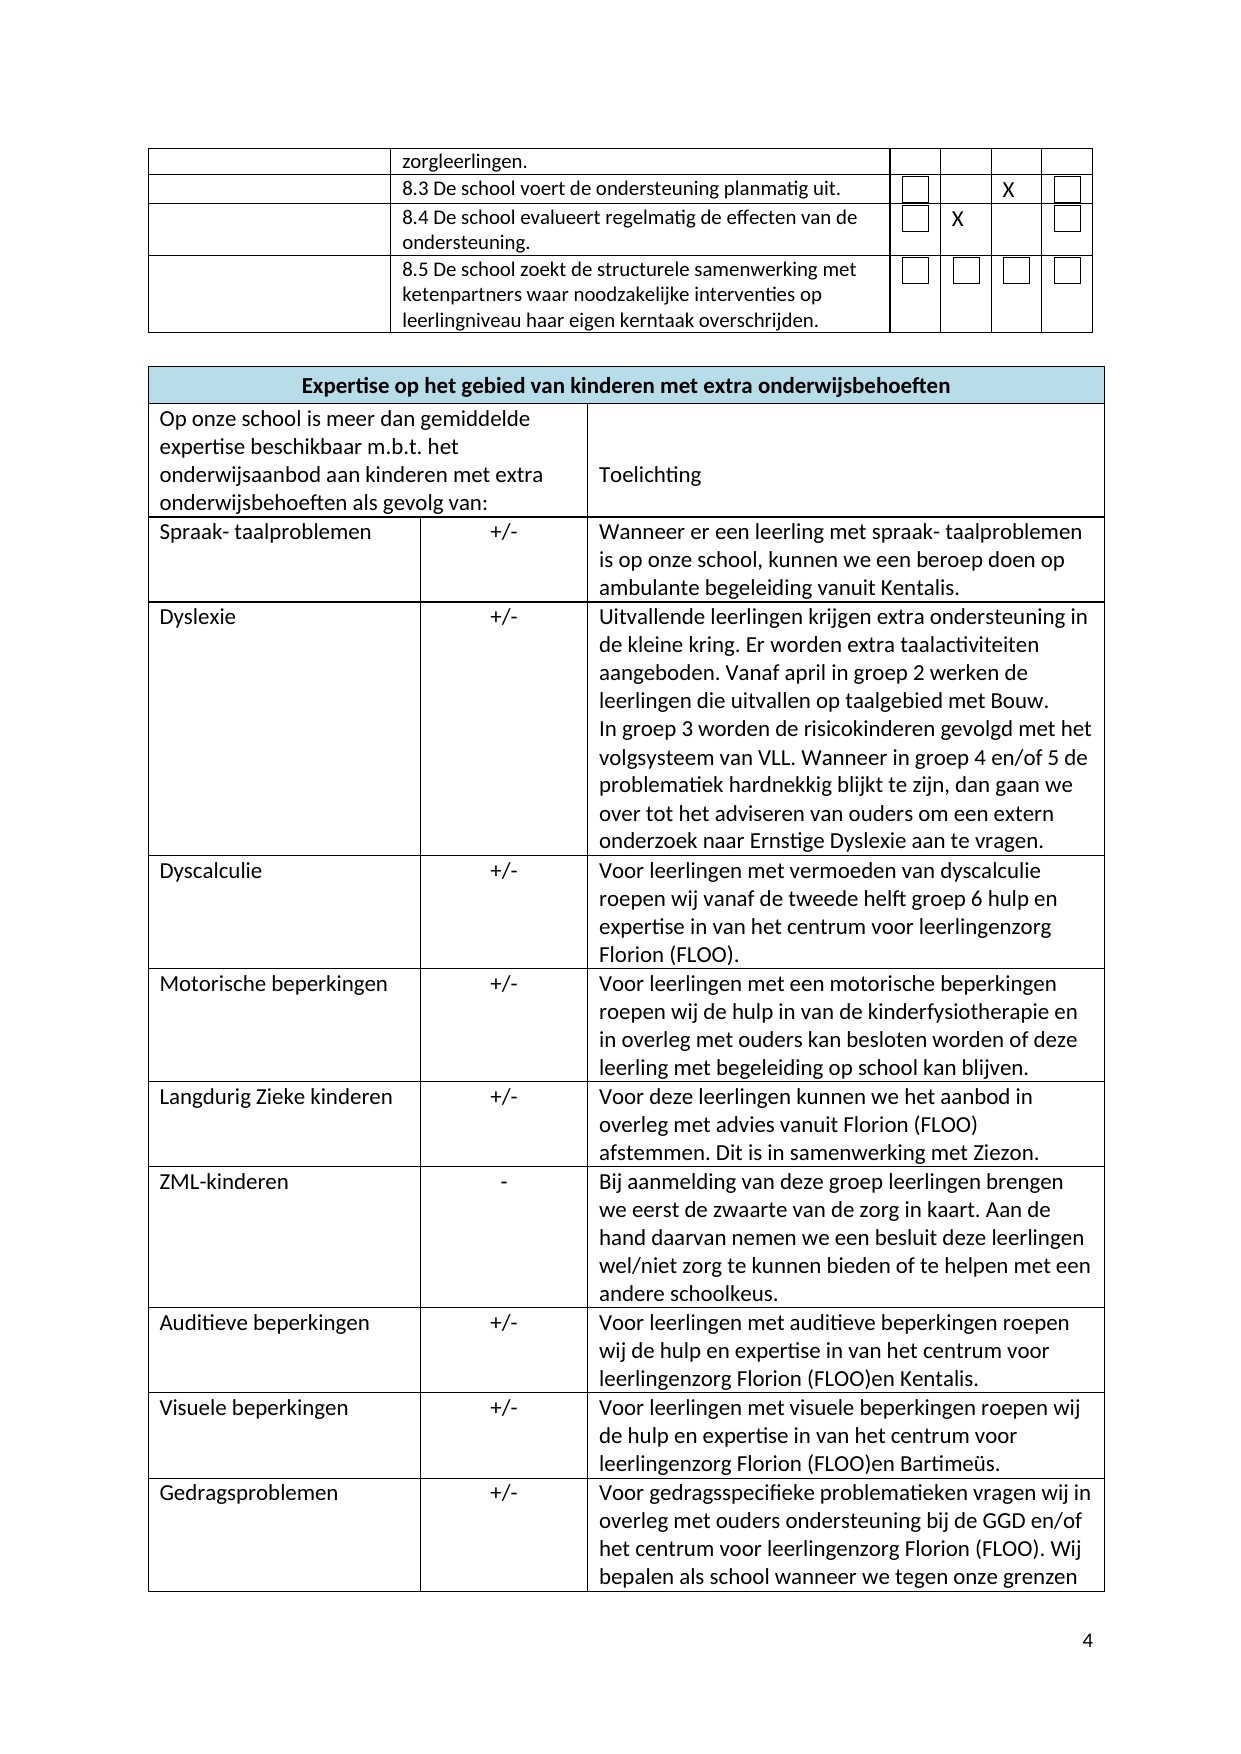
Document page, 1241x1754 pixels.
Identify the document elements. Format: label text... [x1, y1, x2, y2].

table_cell +/- [421, 603, 587, 855]
table_cell Auditieve beperkingen [149, 1308, 420, 1392]
table_cell 8.4 De school evalueert regelmatig de effecten van de ondersteuning. [391, 204, 889, 255]
table_cell X [992, 175, 1041, 203]
table_cell Voor leerlingen met visuele beperkingen roepen wij de hulp en expertise in van het centrum voor leerlingenzorg Florion (FLOO)en Bartimeüs. [588, 1393, 1104, 1477]
table_cell +/- [421, 969, 587, 1081]
table_cell [149, 175, 390, 203]
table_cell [391, 149, 889, 174]
table_cell ZML-kinderen [149, 1167, 420, 1307]
table_cell Voor leerlingen met een motorische beperkingen roepen wij de hulp in van de kinderfysiotherapie en in overleg met ouders kan besloten worden of deze leerling met begeleiding op school kan blijven. [588, 969, 1104, 1081]
table_cell [891, 256, 940, 332]
table_cell Motorische beperkingen [149, 969, 420, 1081]
table_cell [149, 256, 390, 332]
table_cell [588, 1479, 1104, 1591]
table_cell Spraak- taalproblemen [149, 518, 420, 601]
table_cell Op onze school is meer dan gemiddelde expertise beschikbaar m.b.t. het onderwijsaanbod aan kinderen met extra onderwijsbehoeften als gevolg van: [149, 404, 587, 516]
table_cell [1042, 204, 1092, 255]
table_cell +/- [421, 856, 587, 968]
table_cell [891, 204, 940, 255]
table_cell +/- [421, 1393, 587, 1477]
table_cell Dyslexie [149, 603, 420, 855]
table_cell - [421, 1167, 587, 1307]
table_header Expertise op het gebied van kinderen met extra onderwijsbehoeften [149, 367, 1104, 403]
table_cell Bij aanmelding van deze groep leerlingen brengen we eerst de zwaarte van de zorg in kaart. Aan de hand daarvan nemen we een besluit deze leerlingen wel/niet zorg te kunnen bieden of te helpen met een andere schoolkeus. [588, 1167, 1104, 1307]
table_cell 8.3 De school voert de ondersteuning planmatig uit. [391, 175, 889, 203]
table_cell Dyscalculie [149, 856, 420, 968]
table_cell [891, 149, 940, 174]
table_cell Toelichting [588, 404, 1104, 516]
table_cell +/- [421, 1082, 587, 1166]
table_cell [941, 256, 991, 332]
table_cell Visuele beperkingen [149, 1393, 420, 1477]
table_cell Wanneer er een leerling met spraak- taalproblemen is op onze school, kunnen we een beroep doen op ambulante begeleiding vanuit Kentalis. [588, 518, 1104, 601]
table_cell Uitvallende leerlingen krijgen extra ondersteuning in de kleine kring. Er worden extra taalactiviteiten aangeboden. Vanaf april in groep 2 werken de leerlingen die uitvallen op taalgebied met Bouw. In groep 3 worden de risicokinderen gevolgd met het volgsysteem van VLL. Wanneer in groep 4 en/of 5 de problematiek hardnekkig blijkt te zijn, dan gaan we over tot het adviseren van ouders om een extern onderzoek naar Ernstige Dyslexie aan te vragen. [588, 603, 1104, 855]
table_cell Voor deze leerlingen kunnen we het aanbod in overleg met advies vanuit Florion (FLOO) afstemmen. Dit is in samenwerking met Ziezon. [588, 1082, 1104, 1166]
table_cell +/- [421, 1308, 587, 1392]
table_cell [1042, 149, 1092, 174]
table_cell [149, 204, 390, 255]
table_cell [992, 256, 1041, 332]
table_cell [891, 175, 940, 203]
table_cell Langdurig Zieke kinderen [149, 1082, 420, 1166]
table_cell Voor leerlingen met auditieve beperkingen roepen wij de hulp en expertise in van het centrum voor leerlingenzorg Florion (FLOO)en Kentalis. [588, 1308, 1104, 1392]
table_cell 8.5 De school zoekt de structurele samenwerking met ketenpartners waar noodzakelijke interventies op leerlingniveau haar eigen kerntaak overschrijden. [391, 256, 889, 332]
table_cell [992, 204, 1041, 255]
table_cell +/- [421, 518, 587, 601]
table_cell [149, 149, 390, 174]
table_cell [1042, 175, 1092, 203]
table_cell +/- [421, 1479, 587, 1591]
table_cell Gedragsproblemen [149, 1479, 420, 1591]
table_cell X [941, 204, 991, 255]
table_cell Voor leerlingen met vermoeden van dyscalculie roepen wij vanaf de tweede helft groep 6 hulp en expertise in van het centrum voor leerlingenzorg Florion (FLOO). [588, 856, 1104, 968]
table_cell [941, 175, 991, 203]
table_cell X [941, 149, 991, 174]
table_cell [992, 149, 1041, 174]
table_cell [1042, 256, 1092, 332]
